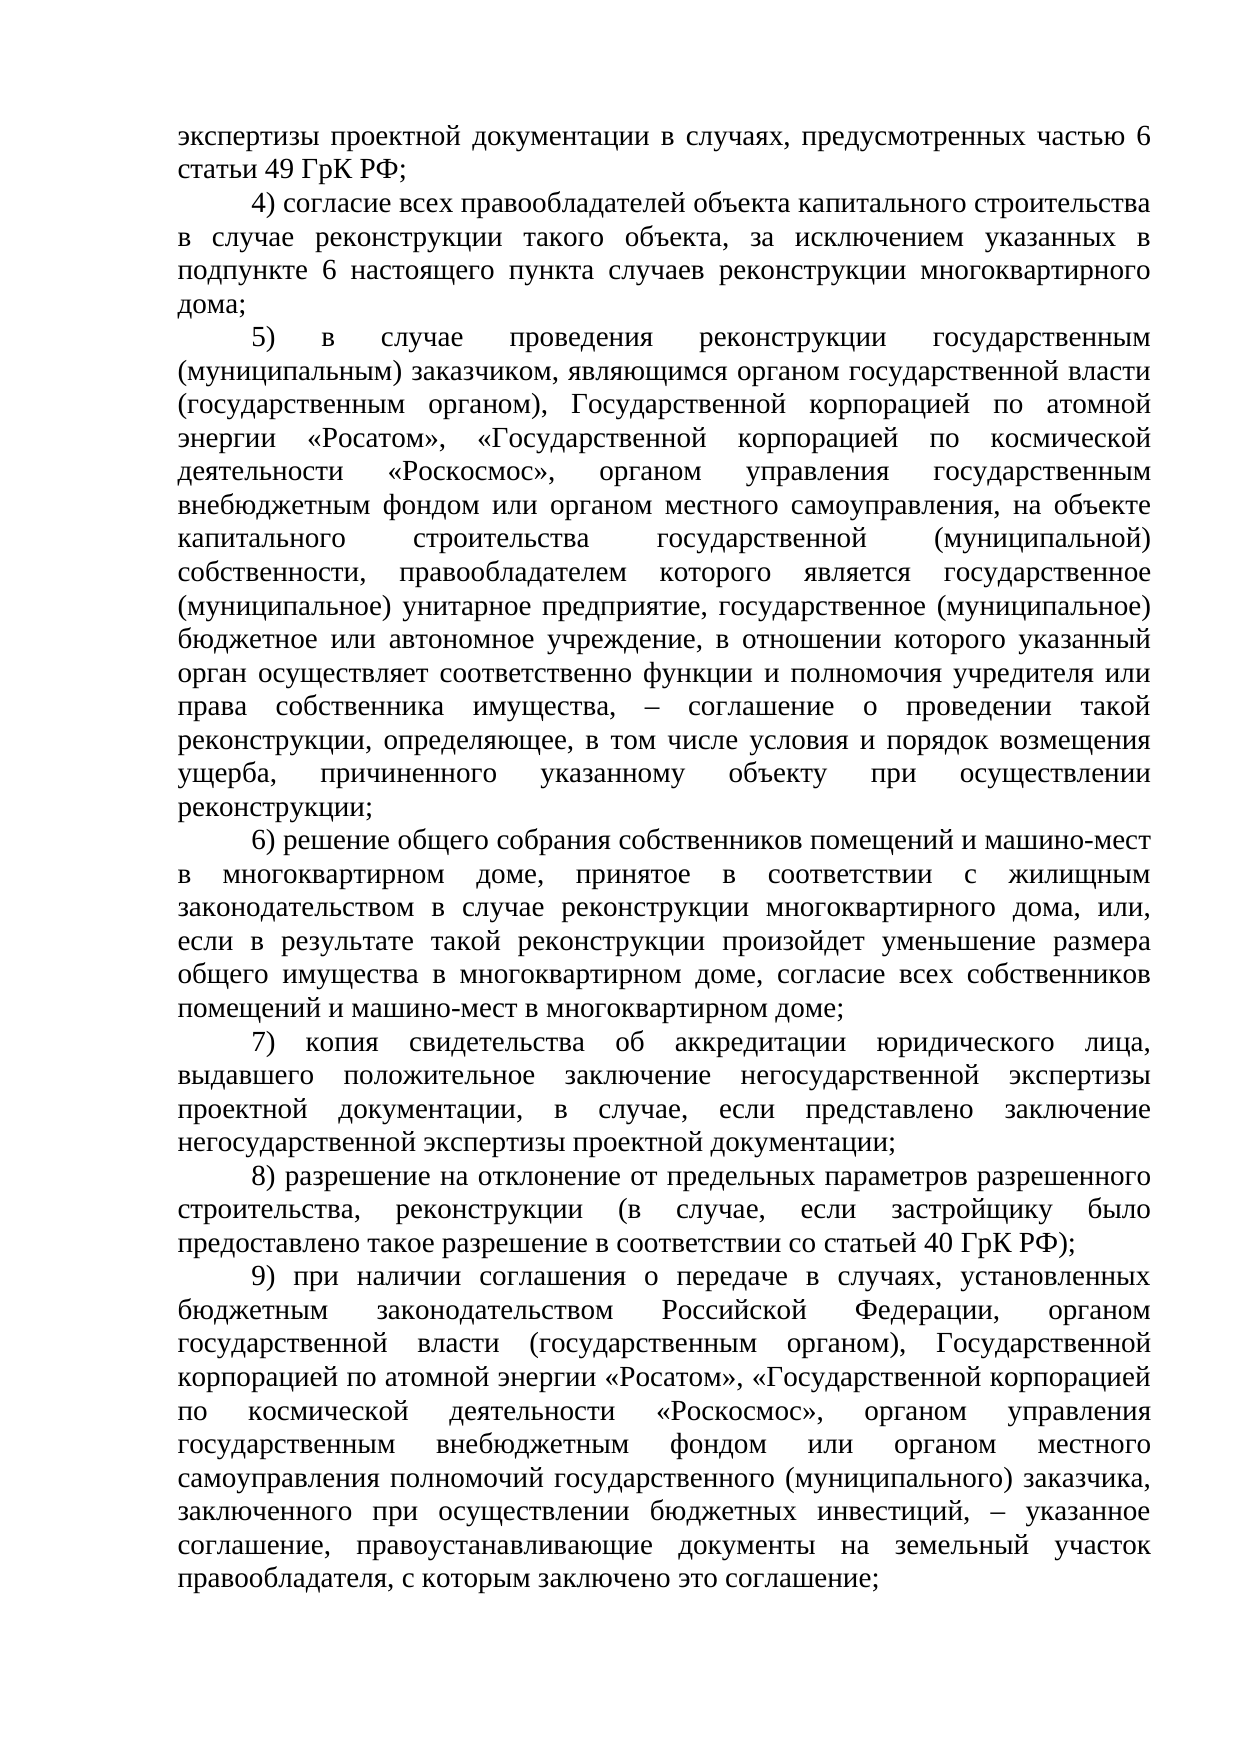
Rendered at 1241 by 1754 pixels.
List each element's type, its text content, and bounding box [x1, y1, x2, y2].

text 4) согласие всех правообладателей объекта капитального строительства в случае реконструкции такого объекта, за исключением указанных в подпункте 6 настоящего пункта случаев реконструкции многоквартирного дома; [177, 185, 1152, 319]
text 6) решение общего собрания собственников помещений и машино-мест в многоквартирном доме, принятое в соответствии с жилищным законодательством в случае реконструкции многоквартирного дома, или, если в результате такой реконструкции произойдет уменьшение размера общего имущества в многоквартирном доме, согласие всех собственников помещений и машино-мест в многоквартирном доме; [177, 822, 1152, 1024]
text 9) при наличии соглашения о передаче в случаях, установленных бюджетным законодательством Российской Федерации, органом государственной власти (государственным органом), Государственной корпорацией по атомной энергии «Росатом», «Государственной корпорацией по космической деятельности «Роскосмос», органом управления государственным внебюджетным фондом или органом местного самоуправления полномочий государственного (муниципального) заказчика, заключенного при осуществлении бюджетных инвестиций, – указанное соглашение, правоустанавливающие документы на земельный участок правообладателя, с которым заключено это соглашение; [177, 1258, 1152, 1594]
text 5) в случае проведения реконструкции государственным (муниципальным) заказчиком, являющимся органом государственной власти (государственным органом), Государственной корпорацией по атомной энергии «Росатом», «Государственной корпорацией по космической деятельности «Роскосмос», органом управления государственным внебюджетным фондом или органом местного самоуправления, на объекте капитального строительства государственной (муниципальной) собственности, правообладателем которого является государственное (муниципальное) унитарное предприятие, государственное (муниципальное) бюджетное или автономное учреждение, в отношении которого указанный орган осуществляет соответственно функции и полномочия учредителя или права собственника имущества, – соглашение о проведении такой реконструкции, определяющее, в том числе условия и порядок возмещения ущерба, причиненного указанному объекту при осуществлении реконструкции; [177, 319, 1152, 822]
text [177, 118, 1152, 185]
text 8) разрешение на отклонение от предельных параметров разрешенного строительства, реконструкции (в случае, если застройщику было предоставлено такое разрешение в соответствии со статьей 40 ГрК РФ); [177, 1158, 1152, 1258]
text 7) копия свидетельства об аккредитации юридического лица, выдавшего положительное заключение негосударственной экспертизы проектной документации, в случае, если представлено заключение негосударственной экспертизы проектной документации; [177, 1024, 1152, 1158]
